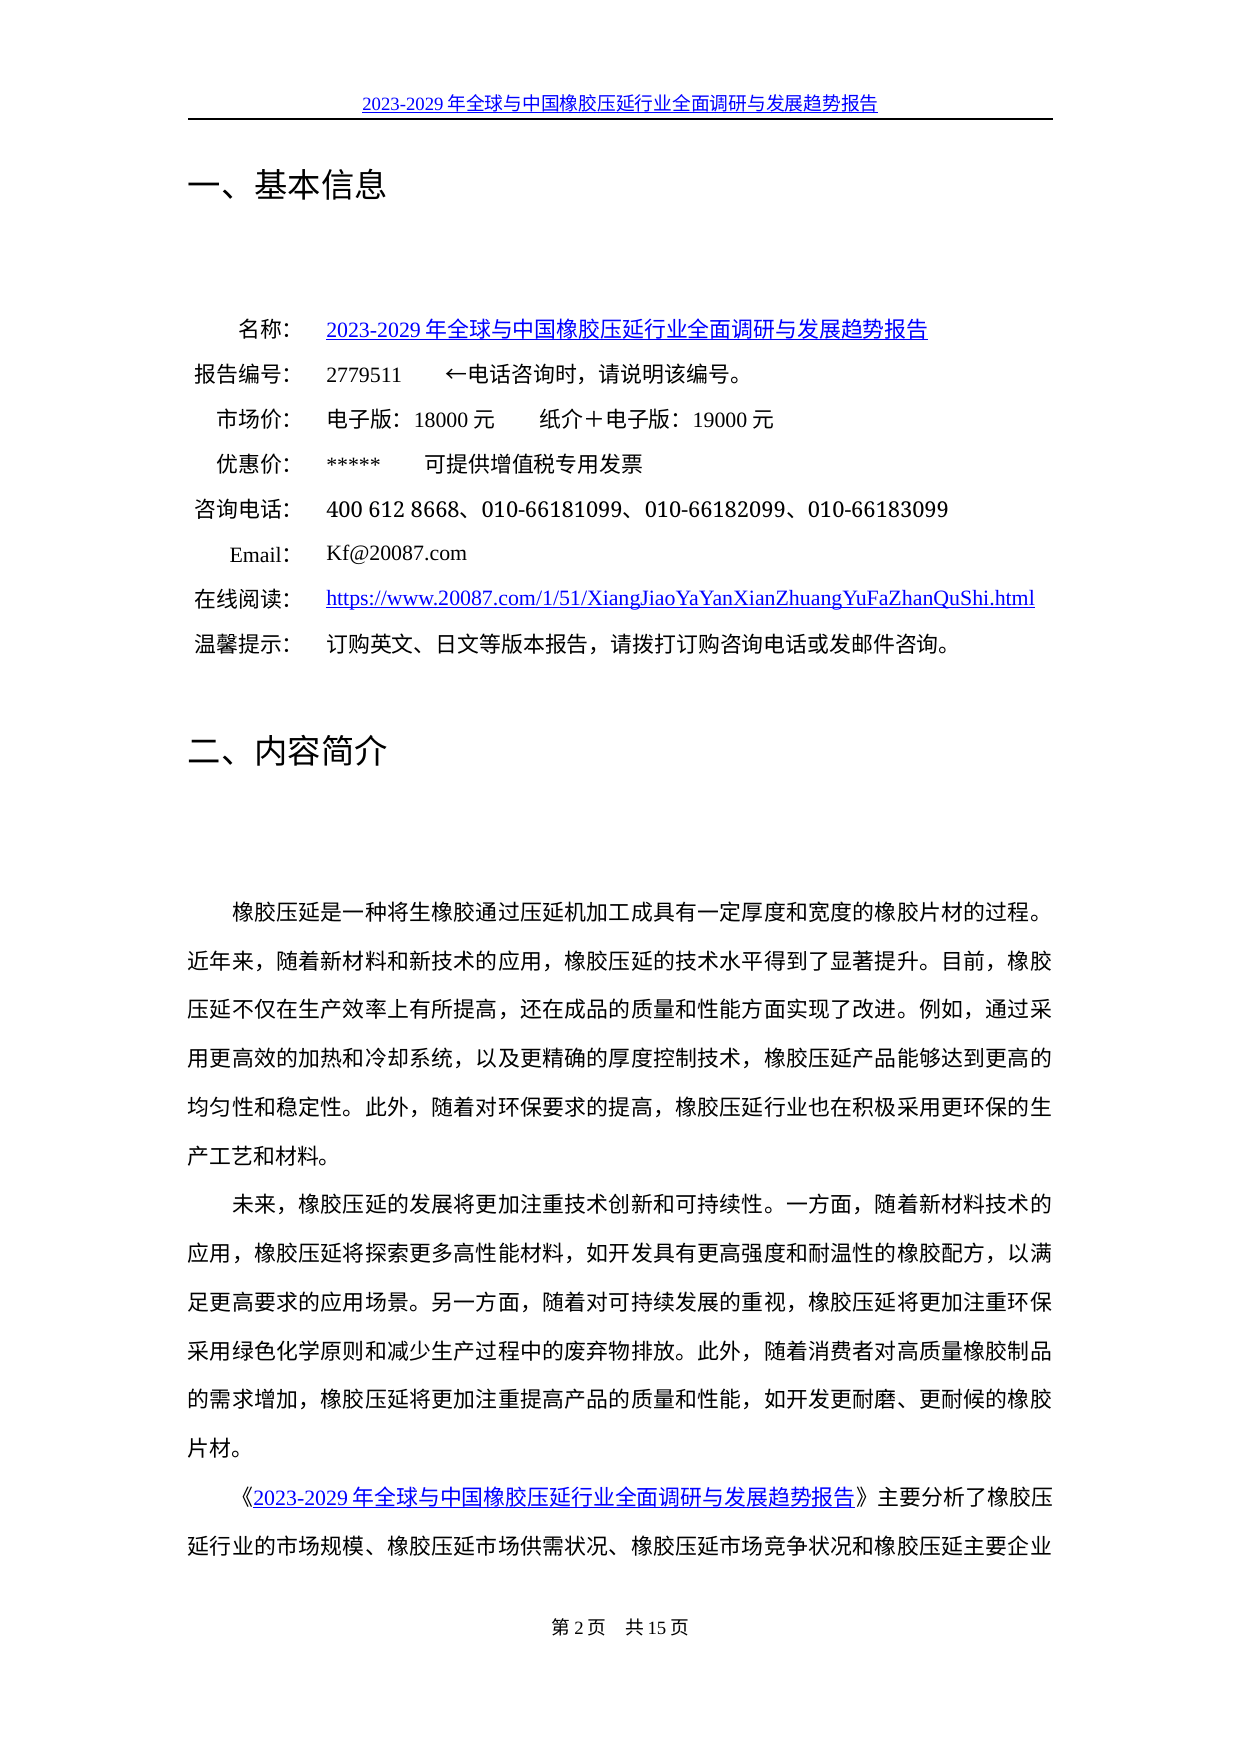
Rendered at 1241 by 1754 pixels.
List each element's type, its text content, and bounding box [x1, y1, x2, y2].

table_cell Email： [167, 537, 315, 582]
table_header 2023-2029年全球与中国橡胶压延行业全面调研与发展趋势报告 [315, 312, 1073, 357]
table_header 名称： [167, 312, 315, 357]
table_cell 在线阅读： [167, 582, 315, 627]
table_cell 市场价： [167, 402, 315, 447]
table_cell 咨询电话： [167, 492, 315, 537]
table_cell 电子版：18000 元 纸介＋电子版：19000 元 [315, 402, 1073, 447]
table_cell ***** 可提供增值税专用发票 [315, 447, 1073, 492]
table_cell 温馨提示： [167, 627, 315, 672]
table_cell 2779511 ←电话咨询时，请说明该编号。 [315, 357, 1073, 402]
table_cell 优惠价： [167, 447, 315, 492]
table_cell 报告编号： [167, 357, 315, 402]
table_cell Kf@20087.com [315, 537, 1073, 582]
title 一、基本信息 [187, 150, 1053, 215]
table_cell 订购英文、日文等版本报告，请拨打订购咨询电话或发邮件咨询。 [315, 627, 1073, 672]
title 二、内容简介 [187, 717, 1053, 782]
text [187, 894, 1053, 1561]
table_cell [315, 582, 1073, 627]
table_cell 400 612 8668、010-66181099、010-66182099、010-66183099 [315, 492, 1073, 537]
